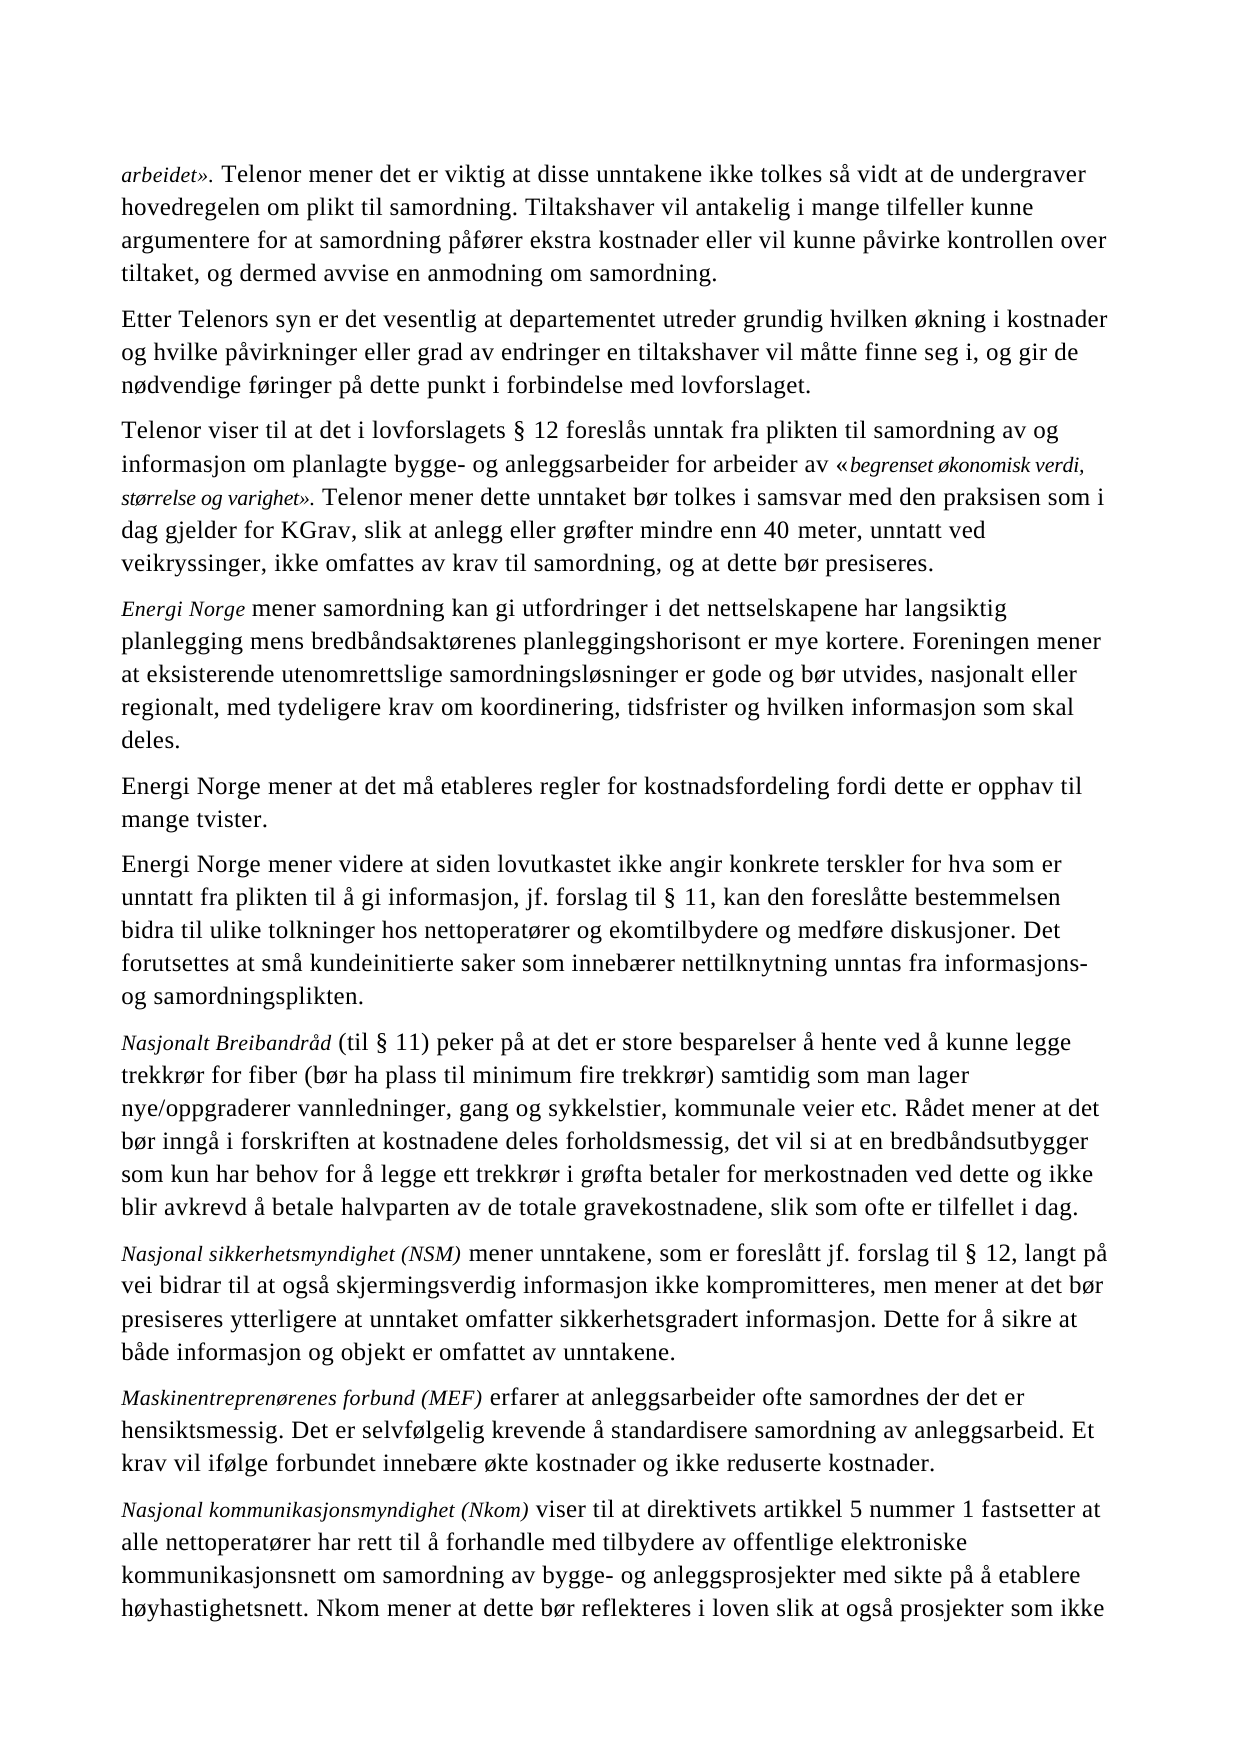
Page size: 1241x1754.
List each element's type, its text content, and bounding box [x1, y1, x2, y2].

text Energi Norge mener videre at siden lovutkastet ikke angir konkrete terskler for hva som er unntatt fra plikten til å gi informasjon, jf. forslag til § 11, kan den foreslåtte bestemmelsen bidra til ulike tolkninger hos nettoperatører og ekomtilbydere og medføre diskusjoner. Det forutsettes at små kundeinitierte saker som innebærer nettilknytning unntas fra informasjons- og samordningsplikten. [121, 849, 1119, 1010]
text Energi Norge mener samordning kan gi utfordringer i det nettselskapene har langsiktig planlegging mens bredbåndsaktørenes planleggingshorisont er mye kortere. Foreningen mener at eksisterende utenomrettslige samordningsløsninger er gode og bør utvides, nasjonalt eller regionalt, med tydeligere krav om koordinering, tidsfrister og hvilken informasjon som skal deles. [121, 593, 1119, 754]
text Telenor viser til at det i lovforslagets § 12 foreslås unntak fra plikten til samordning av og informasjon om planlagte bygge- og anleggsarbeider for arbeider av «begrenset økonomisk verdi, størrelse og varighet». Telenor mener dette unntaket bør tolkes i samsvar med den praksisen som i dag gjelder for KGrav, slik at anlegg eller grøfter mindre enn 40 meter, unntatt ved veikryssinger, ikke omfattes av krav til samordning, og at dette bør presiseres. [121, 416, 1119, 576]
text Energi Norge mener at det må etableres regler for kostnadsfordeling fordi dette er opphav til mange tvister. [121, 771, 1119, 833]
text Nasjonalt Breibandråd (til § 11) peker på at det er store besparelser å hente ved å kunne legge trekkrør for fiber (bør ha plass til minimum fire trekkrør) samtidig som man lager nye/oppgraderer vannledninger, gang og sykkelstier, kommunale veier etc. Rådet mener at det bør inngå i forskriften at kostnadene deles forholdsmessig, det vil si at en bredbåndsutbygger som kun har behov for å legge ett trekkrør i grøfta betaler for merkostnaden ved dette og ikke blir avkrevd å betale halvparten av de totale gravekostnadene, slik som ofte er tilfellet i dag. [121, 1027, 1119, 1221]
text Etter Telenors syn er det vesentlig at departementet utreder grundig hvilken økning i kostnader og hvilke påvirkninger eller grad av endringer en tiltakshaver vil måtte finne seg i, og gir de nødvendige føringer på dette punkt i forbindelse med lovforslaget. [121, 304, 1119, 399]
text Nasjonal sikkerhetsmyndighet (NSM) mener unntakene, som er foreslått jf. forslag til § 12, langt på vei bidrar til at også skjermingsverdig informasjon ikke kompromitteres, men mener at det bør presiseres ytterligere at unntaket omfatter sikkerhetsgradert informasjon. Dette for å sikre at både informasjon og objekt er omfattet av unntakene. [121, 1238, 1119, 1365]
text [121, 1494, 1119, 1622]
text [121, 159, 1119, 287]
text Maskinentreprenørenes forbund (MEF) erfarer at anleggsarbeider ofte samordnes der det er hensiktsmessig. Det er selvfølgelig krevende å standardisere samordning av anleggsarbeid. Et krav vil ifølge forbundet innebære økte kostnader og ikke reduserte kostnader. [121, 1382, 1119, 1477]
